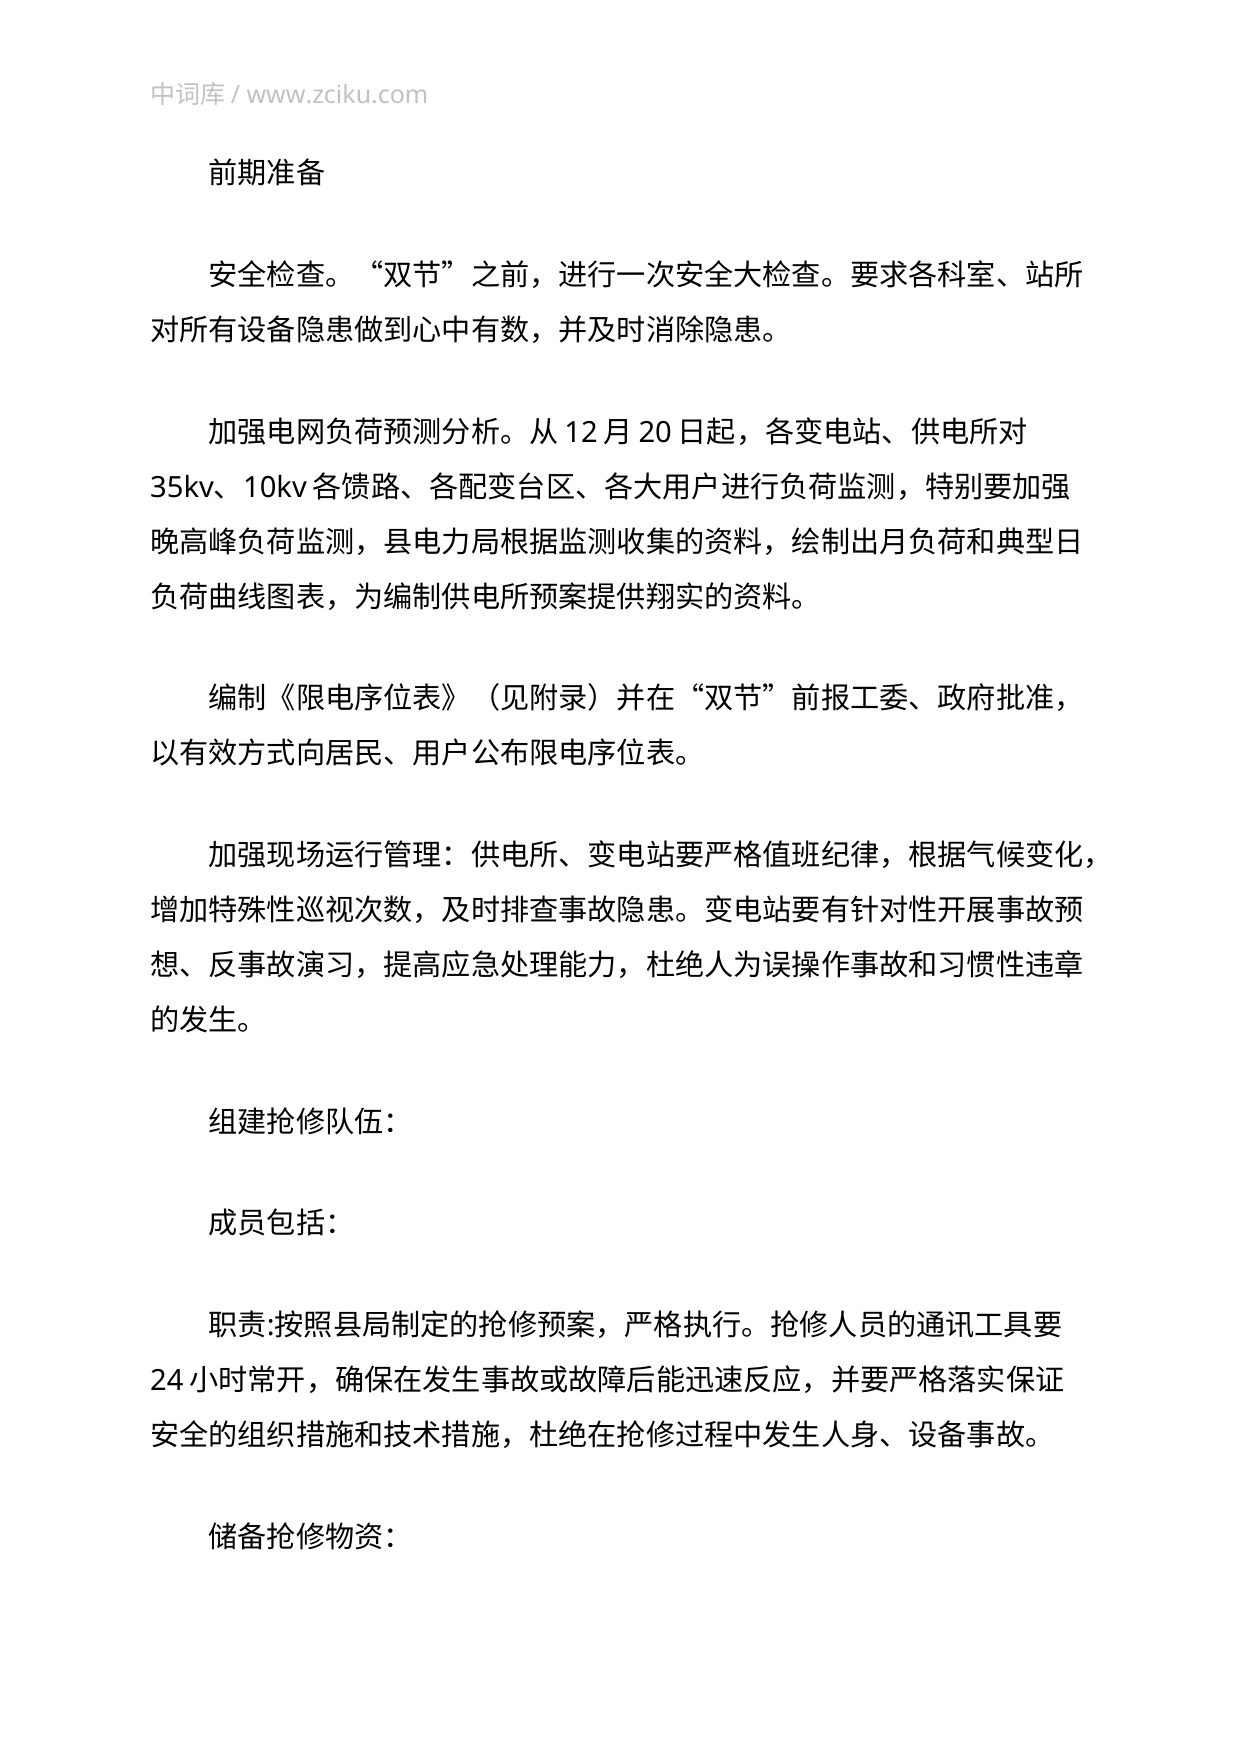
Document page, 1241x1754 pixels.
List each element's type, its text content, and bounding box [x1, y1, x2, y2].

text 编制《限电序位表》（见附录）并在“双节”前报工委、政府批准，以有效方式向居民、用户公布限电序位表。 [150, 675, 1090, 772]
text 加强现场运行管理：供电所、变电站要严格值班纪律，根据气候变化，增加特殊性巡视次数，及时排查事故隐患。变电站要有针对性开展事故预想、反事故演习，提高应急处理能力，杜绝人为误操作事故和习惯性违章的发生。 [150, 832, 1090, 1039]
text 加强电网负荷预测分析。从12月20日起，各变电站、供电所对35kv、10kv各馈路、各配变台区、各大用户进行负荷监测，特别要加强晚高峰负荷监测，县电力局根据监测收集的资料，绘制出月负荷和典型日负荷曲线图表，为编制供电所预案提供翔实的资料。 [150, 408, 1090, 616]
text 职责:按照县局制定的抢修预案，严格执行。抢修人员的通讯工具要24小时常开，确保在发生事故或故障后能迅速反应，并要严格落实保证安全的组织措施和技术措施，杜绝在抢修过程中发生人身、设备事故。 [150, 1302, 1090, 1454]
text 组建抢修队伍： [150, 1098, 1090, 1141]
text 安全检查。“双节”之前，进行一次安全大检查。要求各科室、站所对所有设备隐患做到心中有数，并及时消除隐患。 [150, 252, 1090, 349]
text 成员包括： [150, 1200, 1090, 1242]
text 储备抢修物资： [150, 1513, 1090, 1556]
text 前期准备 [150, 150, 1090, 192]
